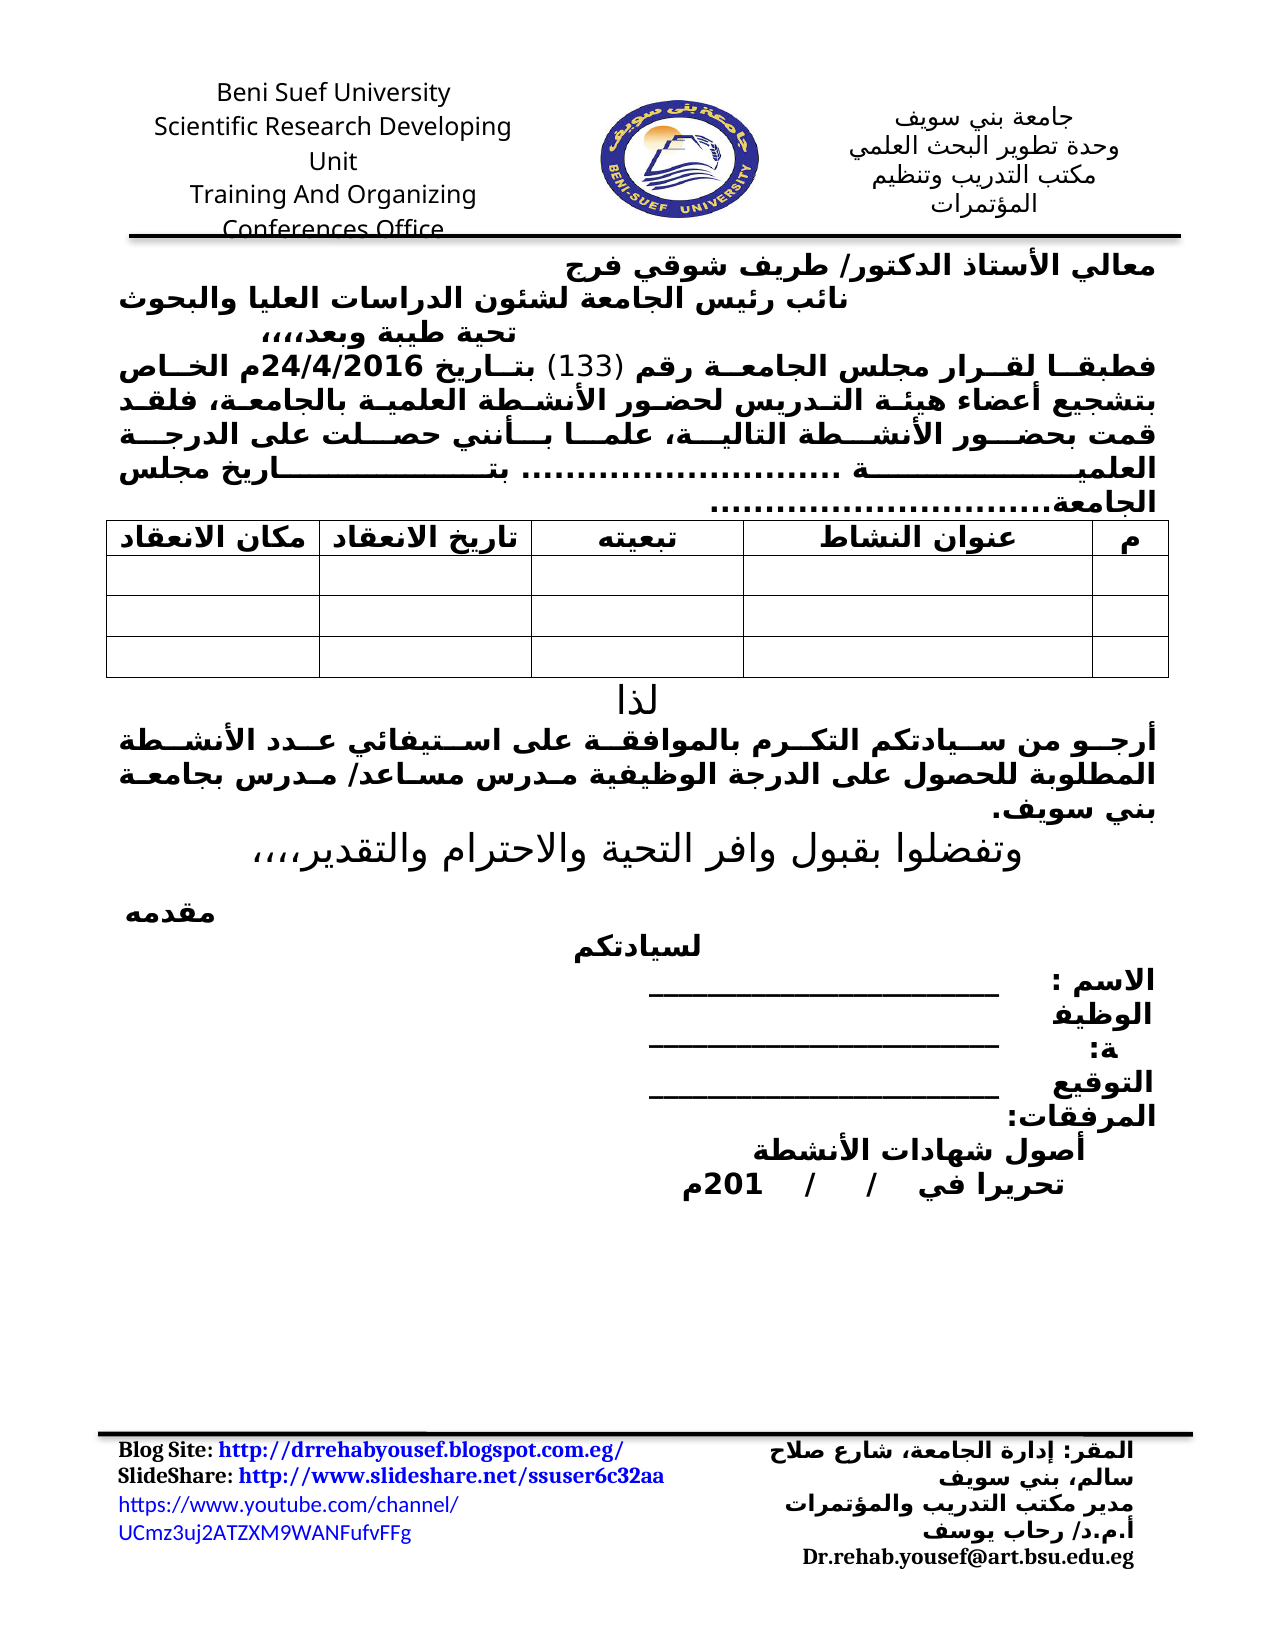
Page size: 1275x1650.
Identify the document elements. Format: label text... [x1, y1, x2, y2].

table_header عنوان النشاط [744, 521, 1092, 554]
subtitle تحية طيبة وبعد،،،، [118, 316, 1157, 350]
table_header تبعيته [532, 521, 743, 554]
table_cell [320, 596, 531, 636]
table_cell [532, 556, 743, 595]
table_cell [1093, 596, 1168, 636]
subtitle معالي الأستاذ الدكتور/ طريف شوقي فرج [118, 248, 1157, 282]
table_cell [107, 556, 319, 595]
table_header مكان الانعقاد [107, 521, 319, 554]
table_cell [744, 637, 1092, 677]
table_cell [532, 596, 743, 636]
table_cell [744, 596, 1092, 636]
table_header الاسم : [1038, 964, 1168, 998]
picture [599, 100, 760, 220]
table_header تاريخ الانعقاد [320, 521, 531, 554]
subtitle نائب رئيس الجامعة لشئون الدراسات العليا والبحوث [118, 282, 1157, 316]
table_cell الوظيفة: [1038, 998, 1168, 1066]
text المرفقات: [118, 1099, 1157, 1133]
table_cell [744, 556, 1092, 595]
table_cell [1093, 556, 1168, 595]
text أصول شهادات الأنشطة [118, 1133, 1157, 1167]
table_cell [320, 637, 531, 677]
table_cell [107, 637, 319, 677]
table_cell [320, 556, 531, 595]
subtitle فطبقا لقرار مجلس الجامعة رقم (133) بتاريخ 24/4/2016م الخاص بتشجيع أعضاء هيئة التدريس لحضور الأنشطة العلمية بالجامعة، فلقد قمت بحضور الأنشطة التالية، علما بأنني حصلت على الدرجة العلمية ............................. بتاريخ مجلس الجامعة............................... [118, 350, 1157, 519]
subtitle أرجو من سيادتكم التكرم بالموافقة على استيفائي عدد الأنشطة المطلوبة للحصول على الدرجة الوظيفية مدرس مساعد/ مدرس بجامعة بني سويف. [118, 724, 1157, 826]
table_cell [532, 637, 743, 677]
table_cell ________________________ [610, 998, 1038, 1066]
table_cell ________________________ [610, 1066, 1038, 1099]
text لذا [118, 678, 1157, 724]
subtitle مقدمه لسيادتكم [118, 896, 1157, 964]
table_header م [1093, 521, 1168, 554]
table_header ________________________ [610, 964, 1038, 998]
text وتفضلوا بقبول وافر التحية والاحترام والتقدير،،،، [118, 826, 1157, 872]
table_cell [1093, 637, 1168, 677]
table_cell التوقيع [1038, 1066, 1168, 1099]
text تحريرا في / / 201م [118, 1167, 1157, 1201]
table_cell [107, 596, 319, 636]
